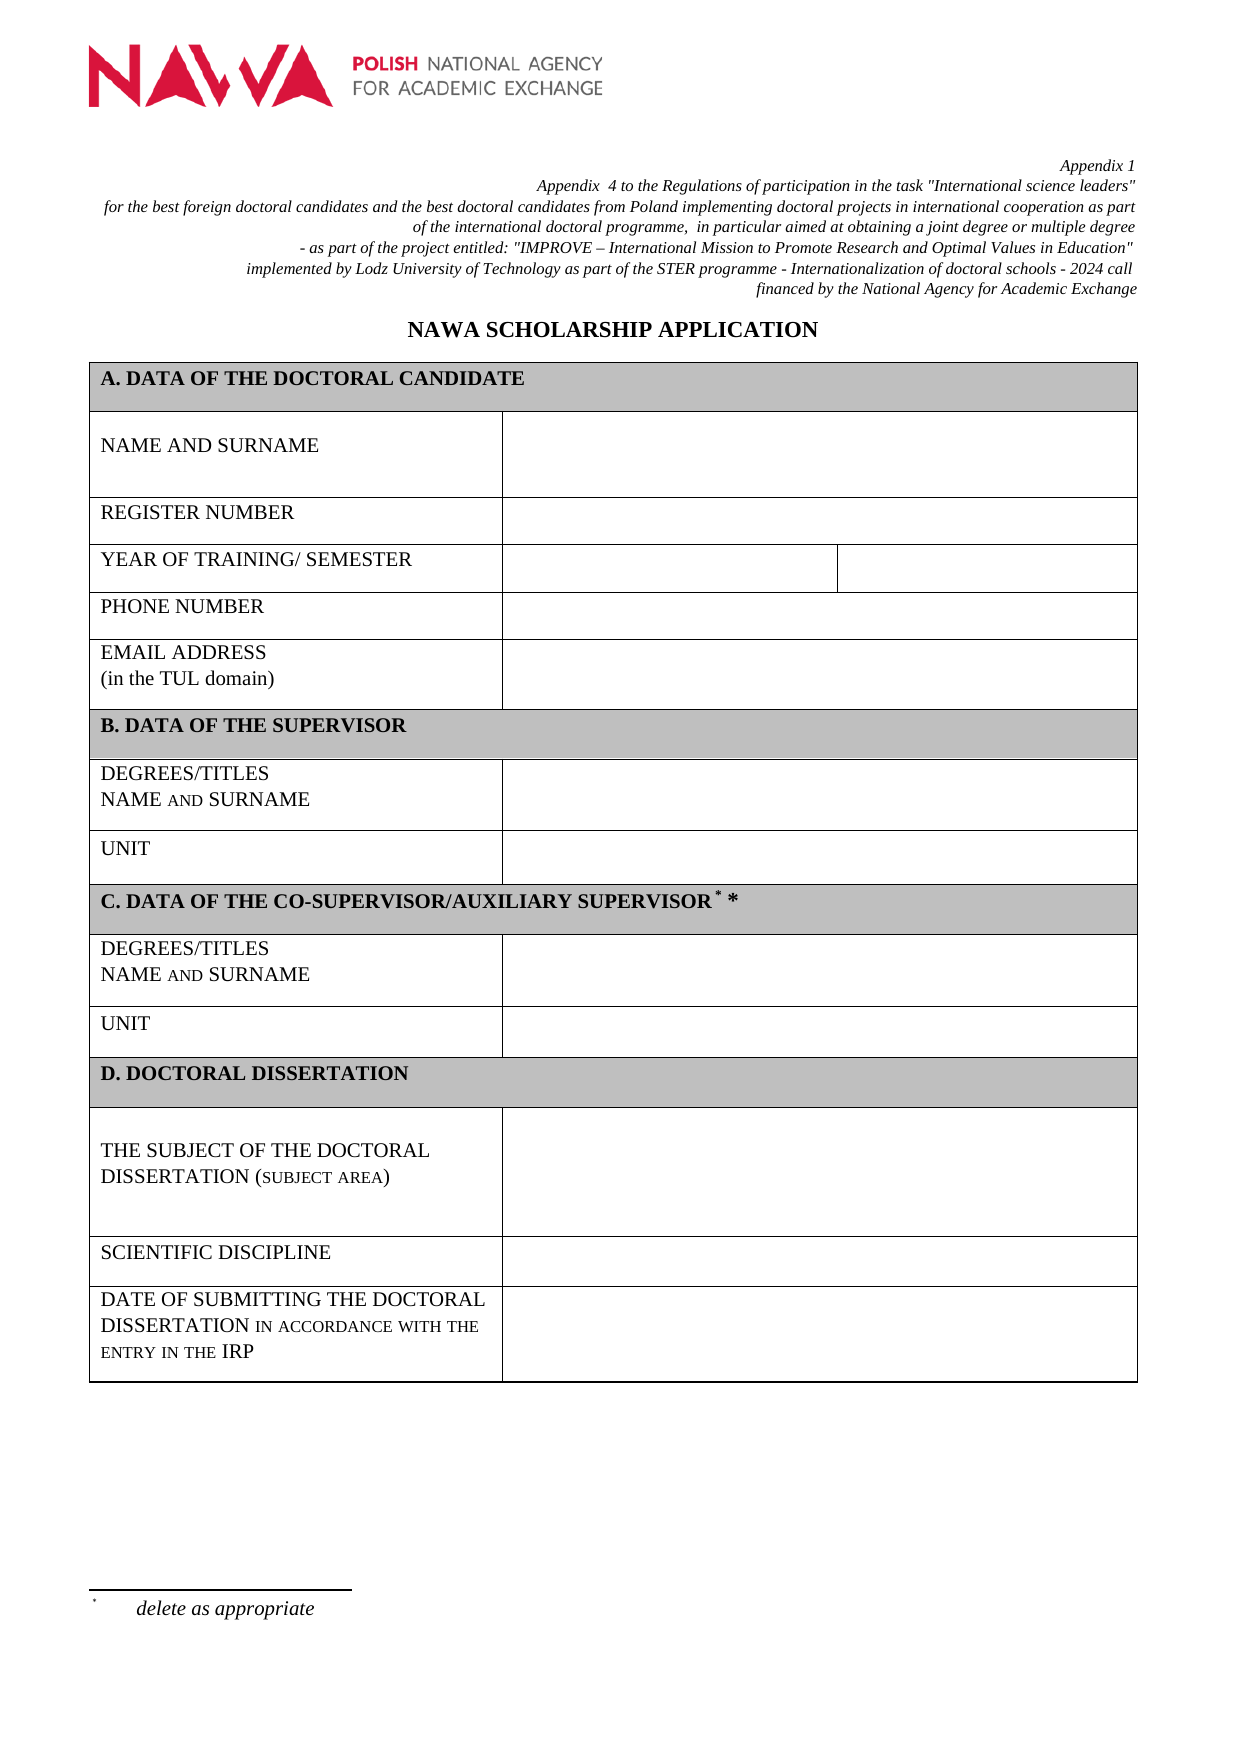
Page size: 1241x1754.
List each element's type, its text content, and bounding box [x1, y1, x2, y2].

table_cell [503, 1237, 1137, 1286]
table_cell [503, 498, 1137, 544]
table_cell B. DATA OF THE SUPERVISOR [90, 710, 1137, 758]
table_cell [503, 593, 1137, 639]
table_cell [503, 1287, 1137, 1381]
table_cell [503, 1007, 1137, 1057]
table_cell UNIT [90, 1007, 502, 1057]
table_header A. DATA OF THE DOCTORAL CANDIDATE [90, 363, 1137, 411]
text NAWA SCHOLARSHIP APPLICATION [89, 316, 1137, 343]
table_cell PHONE NUMBER [90, 593, 502, 639]
table_cell REGISTER NUMBER [90, 498, 502, 544]
text Appendix 1 [89, 155, 1137, 174]
table_cell [503, 412, 1137, 497]
table_cell D. DOCTORAL DISSERTATION [90, 1058, 1137, 1107]
table_cell [503, 935, 1137, 1006]
table_cell [838, 545, 1137, 592]
table_cell SCIENTIFIC DISCIPLINE [90, 1237, 502, 1286]
table_cell DATE OF SUBMITTING THE DOCTORAL DISSERTATION in accordance with the entry in the IRP [90, 1287, 502, 1381]
table_cell C. DATA OF THE CO-SUPERVISOR/AUXILIARY SUPERVISOR * [90, 885, 1137, 934]
table_cell [503, 1108, 1137, 1236]
picture [88, 44, 603, 107]
table_cell DEGREES/TITLES NAME and SURNAME [90, 760, 502, 830]
table_cell DEGREES/TITLES NAME and SURNAME [90, 935, 502, 1006]
table_cell UNIT [90, 831, 502, 884]
table_cell NAME AND SURNAME [90, 412, 502, 497]
table_cell [503, 760, 1137, 830]
table_cell YEAR OF TRAINING/ SEMESTER [90, 545, 502, 592]
table_cell [503, 640, 1137, 708]
text Appendix 4 to the Regulations of participation in the task "International science leaders" for the best foreign doctoral candidates and the best doctoral candidates from Poland implementing doctoral projects in international cooperation as part of the international doctoral programme, in particular aimed at obtaining a joint degree or multiple degree - as part of the project entitled: "IMPROVE – International Mission to Promote Research and Optimal Values in Education" implemented by Lodz University of Technology as part of the STER programme - Internationalization of doctoral schools - 2024 call financed by the National Agency for Academic Exchange [89, 176, 1137, 298]
table_cell THE SUBJECT OF THE DOCTORAL DISSERTATION (subject area) [90, 1108, 502, 1236]
table_cell [503, 831, 1137, 884]
table_cell EMAIL ADDRESS (in the TUL domain) [90, 640, 502, 708]
table_cell [503, 545, 837, 592]
